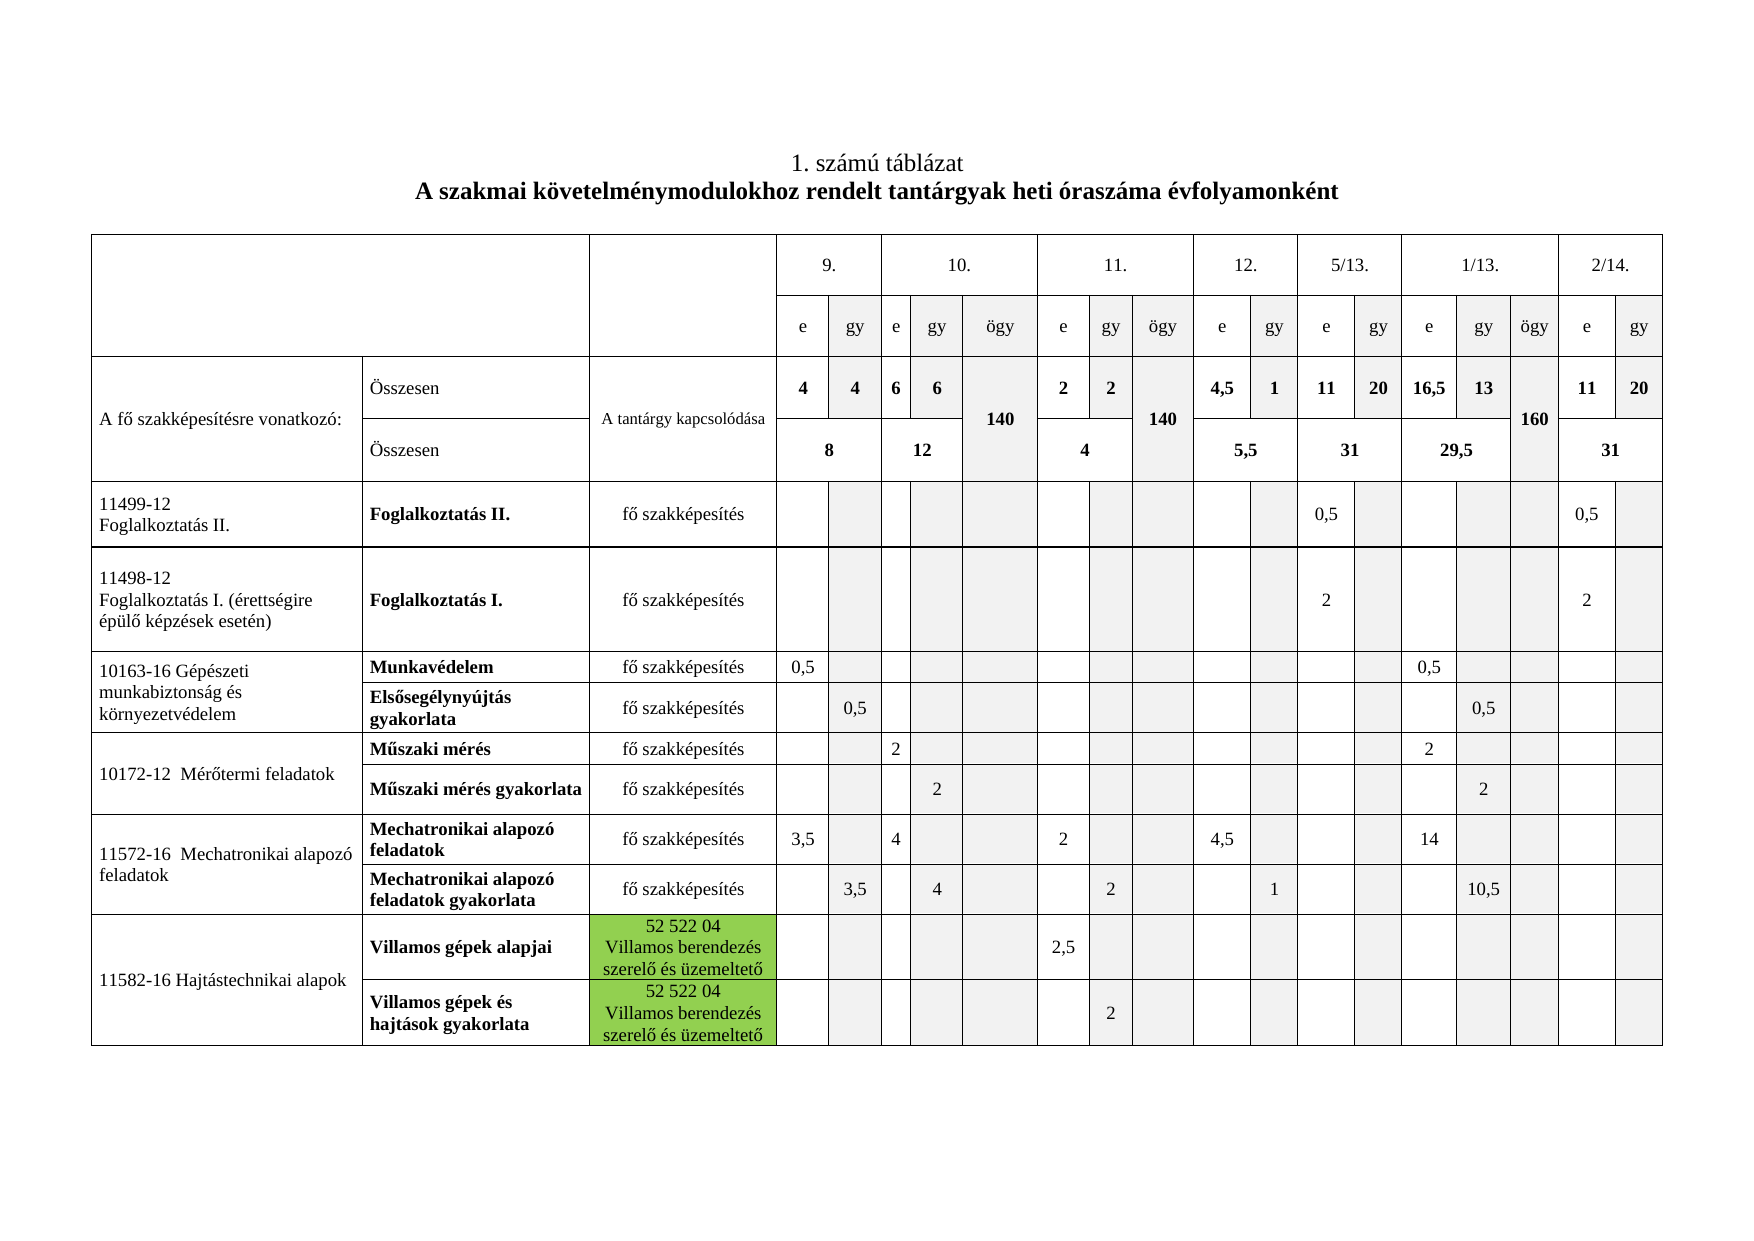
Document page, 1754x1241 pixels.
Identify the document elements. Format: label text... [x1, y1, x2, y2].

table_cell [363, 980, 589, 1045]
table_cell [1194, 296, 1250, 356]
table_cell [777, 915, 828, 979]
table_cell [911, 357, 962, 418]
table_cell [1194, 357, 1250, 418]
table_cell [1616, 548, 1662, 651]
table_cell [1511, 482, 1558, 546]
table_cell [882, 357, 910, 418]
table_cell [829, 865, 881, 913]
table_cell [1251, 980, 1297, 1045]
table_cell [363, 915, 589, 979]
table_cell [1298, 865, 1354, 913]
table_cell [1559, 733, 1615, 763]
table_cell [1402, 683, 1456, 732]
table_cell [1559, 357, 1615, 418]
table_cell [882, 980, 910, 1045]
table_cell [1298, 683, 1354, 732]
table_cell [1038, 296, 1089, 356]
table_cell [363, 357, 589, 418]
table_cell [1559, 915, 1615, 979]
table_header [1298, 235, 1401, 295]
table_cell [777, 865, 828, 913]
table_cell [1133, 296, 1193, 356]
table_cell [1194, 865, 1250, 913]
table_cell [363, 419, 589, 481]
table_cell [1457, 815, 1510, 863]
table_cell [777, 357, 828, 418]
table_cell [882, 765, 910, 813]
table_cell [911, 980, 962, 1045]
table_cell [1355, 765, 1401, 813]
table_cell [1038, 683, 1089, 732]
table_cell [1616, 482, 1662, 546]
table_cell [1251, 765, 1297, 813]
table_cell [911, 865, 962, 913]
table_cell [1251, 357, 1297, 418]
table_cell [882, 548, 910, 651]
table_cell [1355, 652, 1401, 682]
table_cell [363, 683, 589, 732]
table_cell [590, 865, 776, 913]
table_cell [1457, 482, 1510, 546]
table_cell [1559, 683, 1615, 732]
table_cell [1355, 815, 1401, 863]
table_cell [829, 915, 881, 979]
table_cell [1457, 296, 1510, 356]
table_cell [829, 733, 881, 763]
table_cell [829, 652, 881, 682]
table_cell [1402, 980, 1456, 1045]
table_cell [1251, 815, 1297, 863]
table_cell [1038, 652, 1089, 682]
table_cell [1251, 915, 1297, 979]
text A szakmai követelménymodulokhoz rendelt tantárgyak heti óraszáma évfolyamonként [148, 176, 1606, 205]
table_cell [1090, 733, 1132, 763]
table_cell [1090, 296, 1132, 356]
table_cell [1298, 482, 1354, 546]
text 1. számú táblázat [148, 148, 1606, 176]
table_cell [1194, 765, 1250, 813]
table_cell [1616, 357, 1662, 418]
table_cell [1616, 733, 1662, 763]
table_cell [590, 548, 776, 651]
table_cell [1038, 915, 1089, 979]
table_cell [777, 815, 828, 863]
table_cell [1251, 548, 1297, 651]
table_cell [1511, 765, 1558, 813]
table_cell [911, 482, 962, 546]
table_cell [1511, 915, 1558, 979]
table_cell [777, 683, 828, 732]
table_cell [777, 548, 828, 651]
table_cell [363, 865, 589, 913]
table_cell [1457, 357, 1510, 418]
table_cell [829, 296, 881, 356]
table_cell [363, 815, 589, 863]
table_header 9. [777, 235, 881, 295]
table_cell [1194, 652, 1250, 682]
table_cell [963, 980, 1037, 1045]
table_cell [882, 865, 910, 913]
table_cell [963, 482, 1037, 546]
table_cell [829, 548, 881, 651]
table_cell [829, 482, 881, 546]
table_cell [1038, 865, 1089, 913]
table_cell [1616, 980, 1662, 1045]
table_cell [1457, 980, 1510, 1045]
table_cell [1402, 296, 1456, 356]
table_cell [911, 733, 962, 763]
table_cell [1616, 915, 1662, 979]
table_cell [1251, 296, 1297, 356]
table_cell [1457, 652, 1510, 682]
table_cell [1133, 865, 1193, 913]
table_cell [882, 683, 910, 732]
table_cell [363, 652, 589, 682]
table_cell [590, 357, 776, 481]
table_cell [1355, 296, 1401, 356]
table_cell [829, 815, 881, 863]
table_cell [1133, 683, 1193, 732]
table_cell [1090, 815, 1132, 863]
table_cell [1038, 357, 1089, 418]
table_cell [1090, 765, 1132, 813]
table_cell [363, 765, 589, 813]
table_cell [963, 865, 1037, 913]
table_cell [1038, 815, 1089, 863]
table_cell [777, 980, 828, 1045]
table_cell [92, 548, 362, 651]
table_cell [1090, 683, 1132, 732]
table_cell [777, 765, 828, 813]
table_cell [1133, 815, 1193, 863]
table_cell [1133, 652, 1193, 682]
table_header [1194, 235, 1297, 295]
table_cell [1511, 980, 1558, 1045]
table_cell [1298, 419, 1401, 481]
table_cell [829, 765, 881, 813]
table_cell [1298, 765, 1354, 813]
table_header 10. [882, 235, 1037, 295]
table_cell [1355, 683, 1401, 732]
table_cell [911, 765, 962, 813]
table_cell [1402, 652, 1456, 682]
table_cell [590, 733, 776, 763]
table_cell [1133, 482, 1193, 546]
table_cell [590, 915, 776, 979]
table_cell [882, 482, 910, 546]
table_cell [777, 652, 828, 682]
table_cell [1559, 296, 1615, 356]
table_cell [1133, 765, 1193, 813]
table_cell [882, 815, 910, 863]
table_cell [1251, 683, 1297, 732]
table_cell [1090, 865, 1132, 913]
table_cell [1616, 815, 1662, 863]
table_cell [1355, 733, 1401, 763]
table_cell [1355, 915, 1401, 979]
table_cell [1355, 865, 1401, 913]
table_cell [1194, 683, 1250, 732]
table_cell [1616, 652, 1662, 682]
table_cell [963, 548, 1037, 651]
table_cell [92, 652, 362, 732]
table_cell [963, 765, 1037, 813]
table_header [92, 235, 589, 356]
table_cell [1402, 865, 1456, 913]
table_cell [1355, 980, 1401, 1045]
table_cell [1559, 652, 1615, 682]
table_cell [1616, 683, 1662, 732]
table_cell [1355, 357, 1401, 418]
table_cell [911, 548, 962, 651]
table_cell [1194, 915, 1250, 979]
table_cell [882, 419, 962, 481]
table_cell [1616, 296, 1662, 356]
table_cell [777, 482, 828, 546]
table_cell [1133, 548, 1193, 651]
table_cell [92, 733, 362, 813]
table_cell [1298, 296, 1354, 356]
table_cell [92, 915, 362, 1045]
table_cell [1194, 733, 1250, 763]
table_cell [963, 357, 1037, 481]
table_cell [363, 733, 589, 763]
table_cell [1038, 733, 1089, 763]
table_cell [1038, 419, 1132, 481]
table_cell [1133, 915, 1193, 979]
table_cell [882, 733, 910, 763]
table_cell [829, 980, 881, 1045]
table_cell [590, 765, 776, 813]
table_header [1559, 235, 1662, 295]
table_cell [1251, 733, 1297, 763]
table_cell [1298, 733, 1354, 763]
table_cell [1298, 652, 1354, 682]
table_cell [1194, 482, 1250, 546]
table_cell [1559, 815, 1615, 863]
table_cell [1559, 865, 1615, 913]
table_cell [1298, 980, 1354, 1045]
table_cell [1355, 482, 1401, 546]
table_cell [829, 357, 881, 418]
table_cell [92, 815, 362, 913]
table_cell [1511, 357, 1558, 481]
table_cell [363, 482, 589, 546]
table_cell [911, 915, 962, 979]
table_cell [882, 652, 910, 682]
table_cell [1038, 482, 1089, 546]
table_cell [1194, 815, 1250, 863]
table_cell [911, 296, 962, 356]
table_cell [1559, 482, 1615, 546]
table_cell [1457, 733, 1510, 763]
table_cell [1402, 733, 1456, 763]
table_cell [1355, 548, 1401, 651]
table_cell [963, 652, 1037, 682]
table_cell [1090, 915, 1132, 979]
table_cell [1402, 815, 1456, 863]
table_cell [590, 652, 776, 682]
table_header [590, 235, 776, 356]
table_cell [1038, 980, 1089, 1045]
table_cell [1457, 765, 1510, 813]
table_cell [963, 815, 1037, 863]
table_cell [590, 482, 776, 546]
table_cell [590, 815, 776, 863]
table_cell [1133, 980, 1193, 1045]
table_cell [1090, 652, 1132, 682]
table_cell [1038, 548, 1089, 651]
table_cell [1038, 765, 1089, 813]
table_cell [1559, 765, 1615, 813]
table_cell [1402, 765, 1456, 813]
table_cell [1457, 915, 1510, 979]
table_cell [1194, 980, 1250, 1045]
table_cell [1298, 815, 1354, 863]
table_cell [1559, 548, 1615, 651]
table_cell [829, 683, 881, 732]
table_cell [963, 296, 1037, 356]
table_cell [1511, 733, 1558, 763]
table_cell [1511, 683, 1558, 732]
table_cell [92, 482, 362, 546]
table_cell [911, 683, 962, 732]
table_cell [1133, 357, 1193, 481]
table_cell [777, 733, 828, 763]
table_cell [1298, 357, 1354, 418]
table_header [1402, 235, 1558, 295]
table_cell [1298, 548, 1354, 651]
table_header 11. [1038, 235, 1193, 295]
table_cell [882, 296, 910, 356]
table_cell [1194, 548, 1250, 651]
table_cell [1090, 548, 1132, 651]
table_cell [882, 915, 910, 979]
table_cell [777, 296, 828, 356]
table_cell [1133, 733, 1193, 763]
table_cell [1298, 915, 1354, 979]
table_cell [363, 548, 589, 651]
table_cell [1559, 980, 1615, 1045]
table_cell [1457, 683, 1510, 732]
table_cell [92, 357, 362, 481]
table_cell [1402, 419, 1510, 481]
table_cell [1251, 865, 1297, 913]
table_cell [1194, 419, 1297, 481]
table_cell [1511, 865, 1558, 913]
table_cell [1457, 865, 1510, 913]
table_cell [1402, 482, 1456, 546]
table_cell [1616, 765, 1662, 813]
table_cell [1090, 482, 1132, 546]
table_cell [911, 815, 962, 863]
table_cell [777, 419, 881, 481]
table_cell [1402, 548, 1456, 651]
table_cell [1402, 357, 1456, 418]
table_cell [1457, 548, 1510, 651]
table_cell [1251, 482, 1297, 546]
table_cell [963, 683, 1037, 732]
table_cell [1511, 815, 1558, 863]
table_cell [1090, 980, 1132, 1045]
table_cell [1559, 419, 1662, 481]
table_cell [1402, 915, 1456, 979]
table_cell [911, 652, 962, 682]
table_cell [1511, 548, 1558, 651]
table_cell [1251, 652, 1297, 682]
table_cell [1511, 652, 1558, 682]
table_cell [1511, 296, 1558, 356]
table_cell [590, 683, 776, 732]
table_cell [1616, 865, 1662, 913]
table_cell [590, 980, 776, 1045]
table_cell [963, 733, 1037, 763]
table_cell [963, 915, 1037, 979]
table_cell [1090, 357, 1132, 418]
